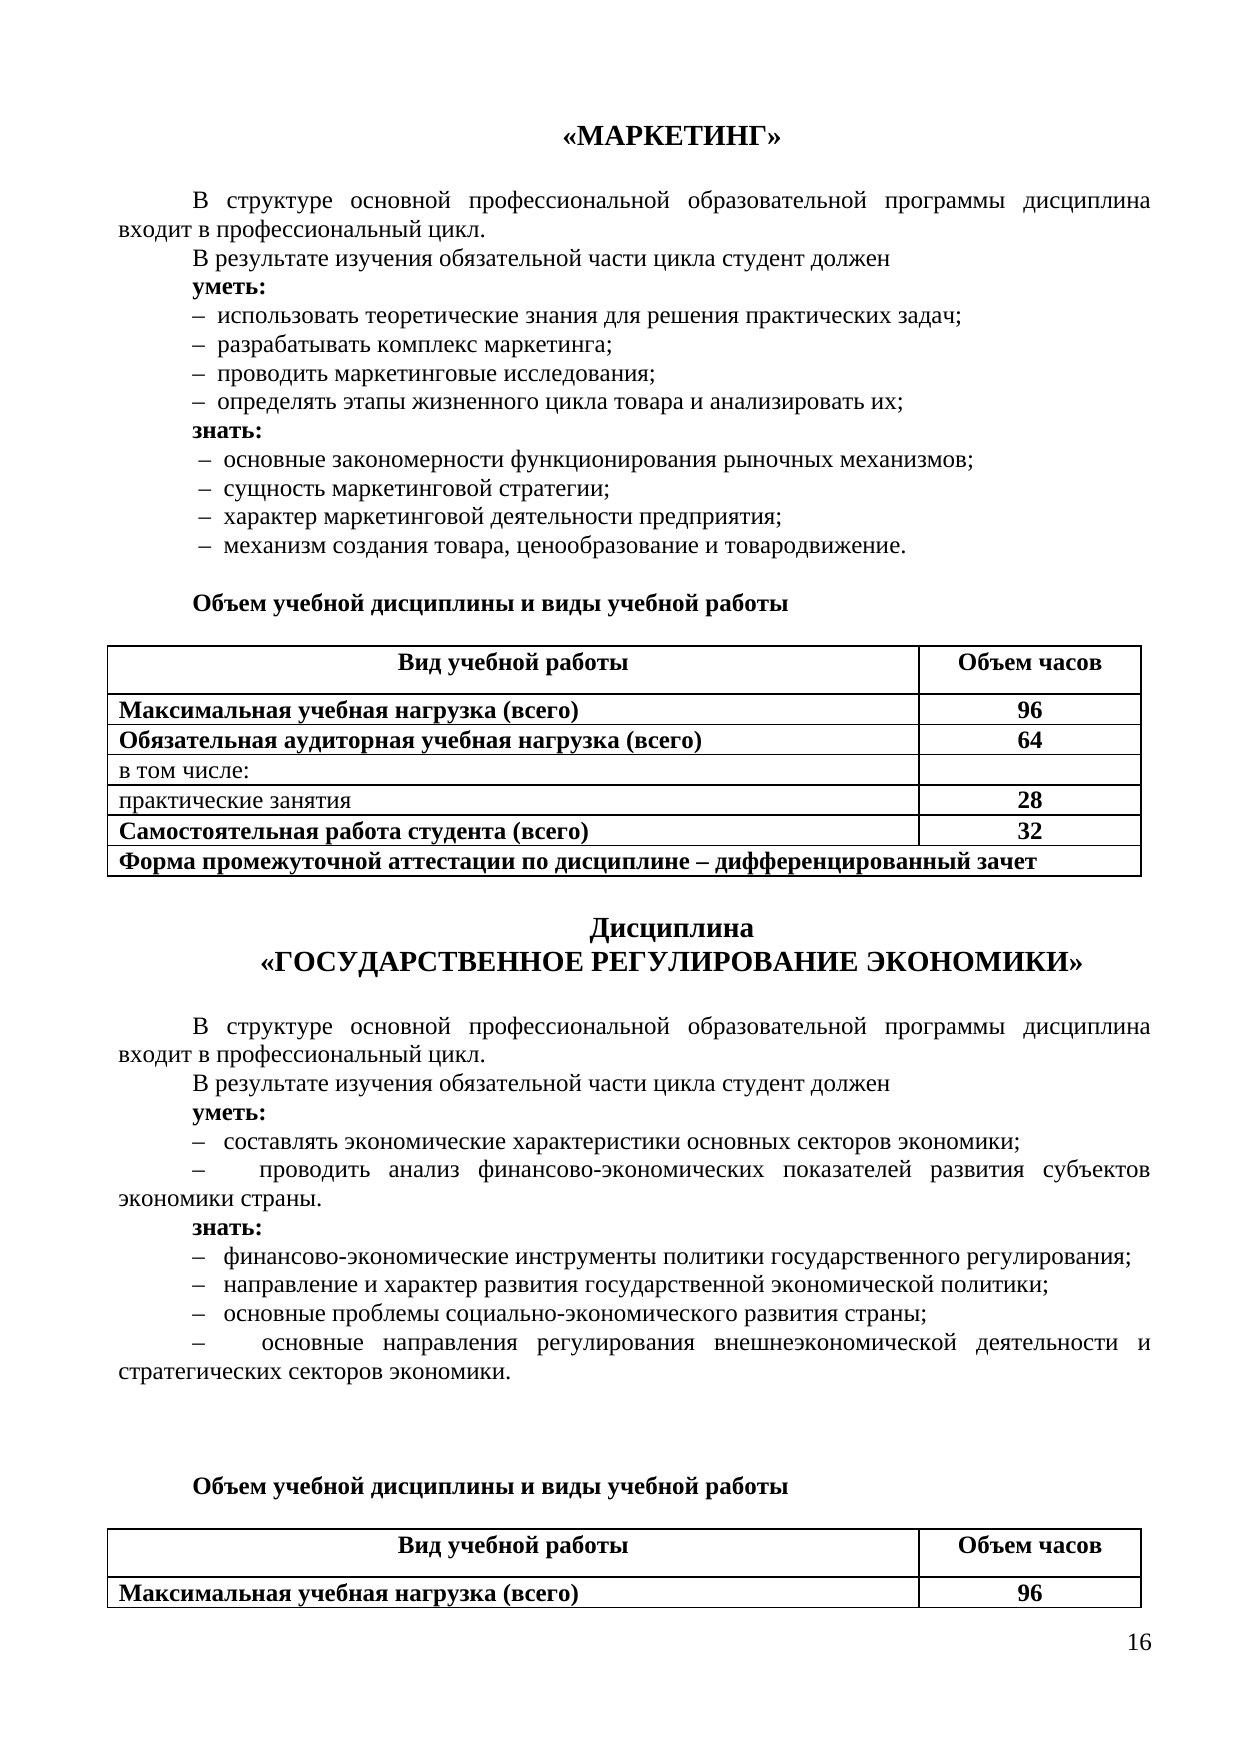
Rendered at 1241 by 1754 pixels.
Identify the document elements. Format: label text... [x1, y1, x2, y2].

table_cell Форма промежуточной аттестации по дисциплине – дифференцированный зачет [108, 846, 1140, 875]
table_cell 64 [920, 725, 1140, 754]
table_cell 32 [920, 816, 1140, 845]
text – направление и характер развития государственной экономической политики; [118, 1269, 1152, 1298]
text уметь: [118, 1097, 1152, 1126]
text – основные закономерности функционирования рыночных механизмов; [118, 444, 1152, 473]
table_cell практические занятия [108, 786, 918, 814]
table_cell Самостоятельная работа студента (всего) [108, 816, 918, 845]
text уметь: [118, 271, 1152, 300]
text – сущность маркетинговой стратегии; [118, 473, 1098, 501]
table_cell Обязательная аудиторная учебная нагрузка (всего) [108, 725, 918, 754]
text В результате изучения обязательной части цикла студент должен [118, 243, 1152, 271]
table_header Объем часов [920, 647, 1140, 693]
text Объем учебной дисциплины и виды учебной работы [118, 588, 1152, 616]
text В структуре основной профессиональной образовательной программы дисциплина входит в профессиональный цикл. [118, 1011, 1152, 1068]
text – финансово-экономические инструменты политики государственного регулирования; [118, 1241, 1152, 1269]
text – проводить анализ финансово-экономических показателей развития субъектов экономики страны. [118, 1154, 1152, 1212]
table_cell [920, 755, 1140, 784]
table_cell Максимальная учебная нагрузка (всего) [108, 695, 918, 723]
text – основные проблемы социально-экономического развития страны; [118, 1298, 1152, 1327]
table_cell 28 [920, 786, 1140, 814]
text – определять этапы жизненного цикла товара и анализировать их; [118, 386, 1152, 415]
table_header Объем часов [920, 1530, 1140, 1576]
table_cell Максимальная учебная нагрузка (всего) [108, 1578, 918, 1606]
text Объем учебной дисциплины и виды учебной работы [118, 1471, 1152, 1499]
table_header Вид учебной работы [108, 1530, 918, 1576]
table_header Вид учебной работы [108, 647, 918, 693]
text – составлять экономические характеристики основных секторов экономики; [118, 1126, 1152, 1154]
text В результате изучения обязательной части цикла студент должен [118, 1068, 1152, 1097]
text знать: [118, 415, 1152, 444]
table_cell 96 [920, 1578, 1140, 1606]
text – характер маркетинговой деятельности предприятия; [118, 501, 1098, 530]
text В структуре основной профессиональной образовательной программы дисциплина входит в профессиональный цикл. [118, 185, 1152, 243]
text «МАРКЕТИНГ» [118, 118, 1152, 152]
text знать: [118, 1212, 1152, 1241]
text – проводить маркетинговые исследования; [118, 358, 1152, 386]
text – механизм создания товара, ценообразование и товародвижение. [118, 530, 1152, 559]
text «ГОСУДАРСТВЕННОЕ РЕГУЛИРОВАНИЕ ЭКОНОМИКИ» [118, 944, 1152, 977]
text – использовать теоретические знания для решения практических задач; [118, 300, 1152, 329]
text – основные направления регулирования внешнеэкономической деятельности и стратегических секторов экономики. [118, 1327, 1152, 1384]
text – разрабатывать комплекс маркетинга; [118, 329, 1152, 358]
text Дисциплина [118, 910, 1152, 944]
table_cell 96 [920, 695, 1140, 723]
table_cell в том числе: [108, 755, 918, 784]
